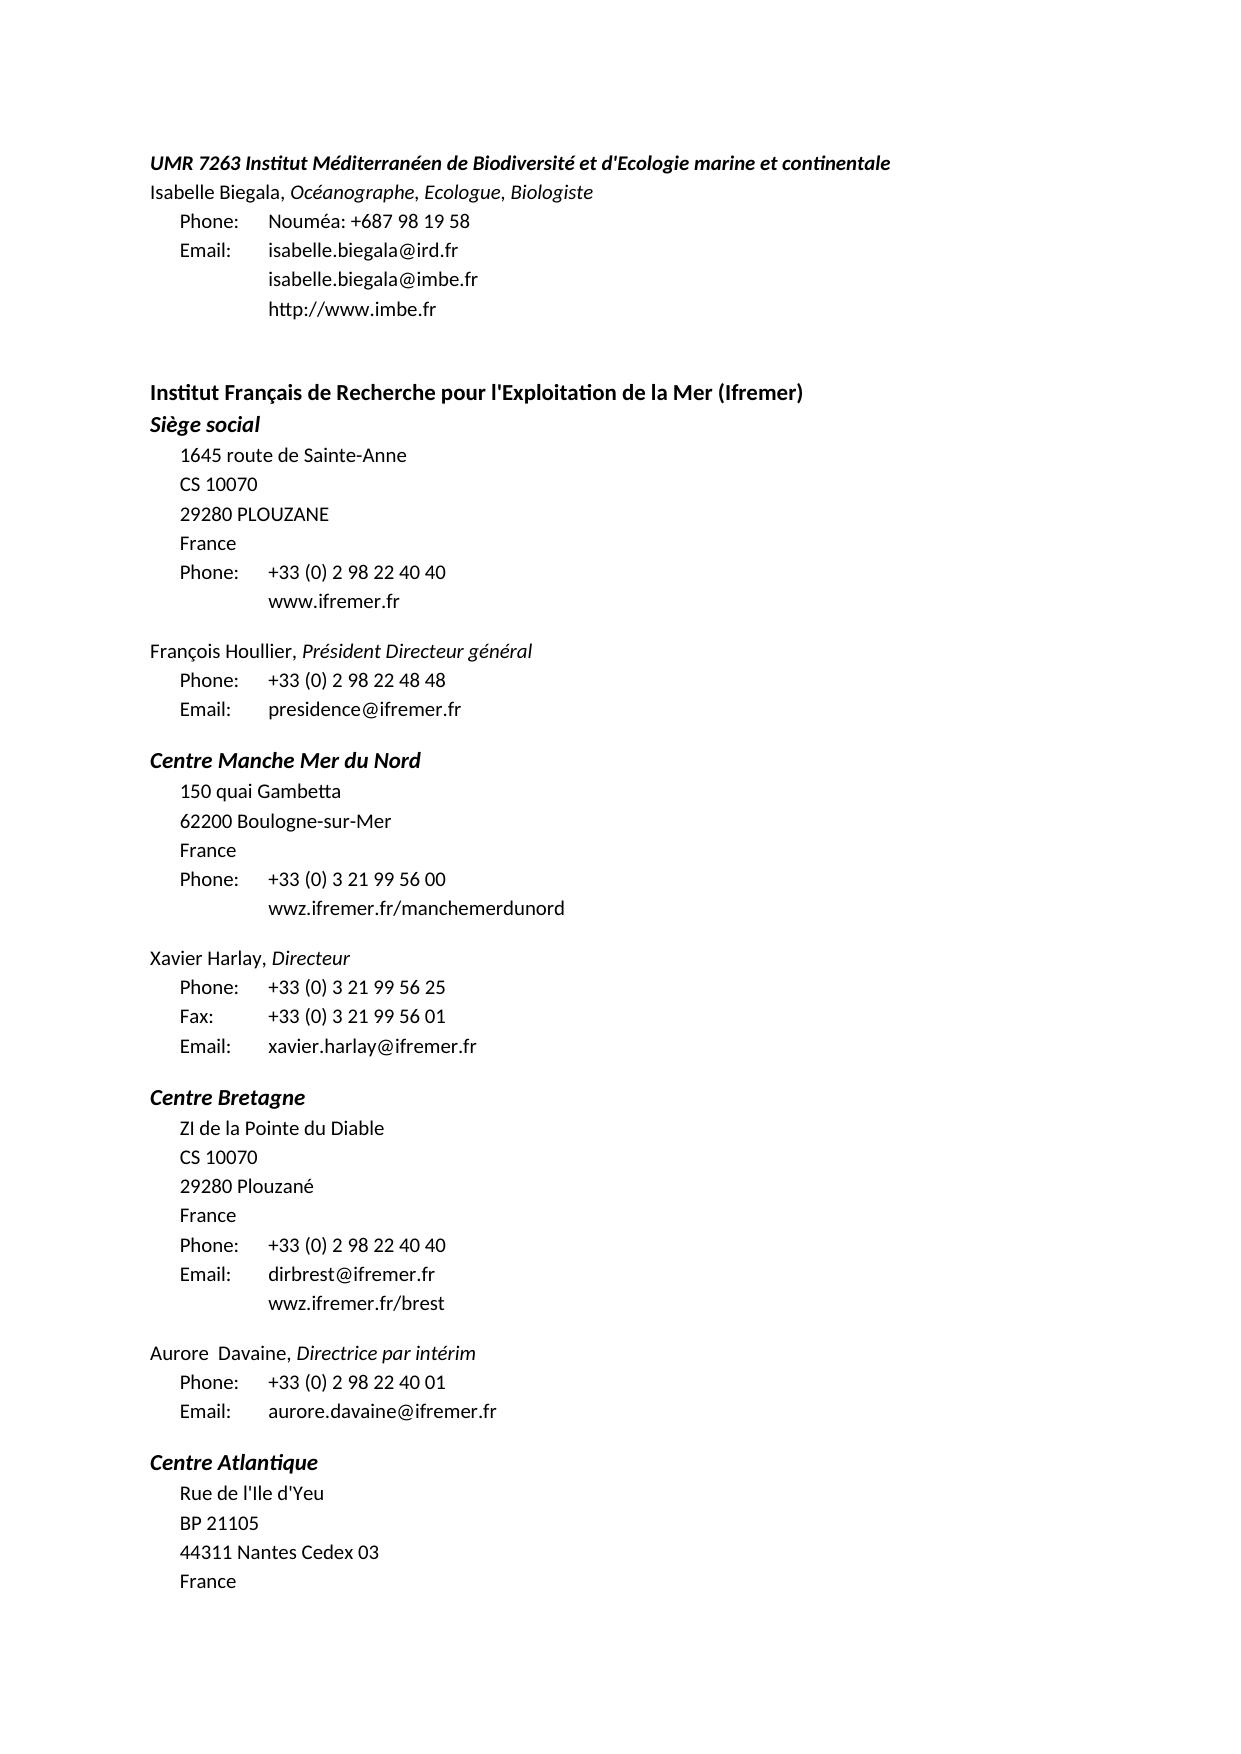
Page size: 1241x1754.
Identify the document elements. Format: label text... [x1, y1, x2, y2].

text Siège social [150, 410, 1090, 438]
text Phone: Nouméa: +687 98 19 58 Email: isabelle.biegala@ird.fr isabelle.biegala@imbe.fr http://www.imbe.fr [179, 208, 1090, 321]
text Aurore Davaine, Directrice par intérim [150, 1340, 1090, 1366]
text Xavier Harlay, Directeur [150, 945, 1090, 971]
text 150 quai Gambetta 62200 Boulogne-sur-Mer France Phone: +33 (0) 3 21 99 56 00 wwz.ifremer.fr/manchemerdunord [179, 779, 1090, 921]
text Phone: +33 (0) 2 98 22 48 48 Email: presidence@ifremer.fr [179, 667, 1090, 722]
text Centre Manche Mer du Nord [150, 747, 1090, 774]
text Centre Bretagne [150, 1083, 1090, 1111]
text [179, 1481, 1090, 1593]
text Centre Atlantique [150, 1448, 1090, 1476]
text Phone: +33 (0) 3 21 99 56 25 Fax: +33 (0) 3 21 99 56 01 Email: xavier.harlay@ifremer.fr [179, 974, 1090, 1058]
text François Houllier, Président Directeur général [150, 638, 1090, 664]
text UMR 7263 Institut Méditerranéen de Biodiversité et d'Ecologie marine et continentale [150, 150, 1090, 175]
text 1645 route de Sainte-Anne CS 10070 29280 PLOUZANE France Phone: +33 (0) 2 98 22 40 40 www.ifremer.fr [179, 442, 1090, 614]
text Phone: +33 (0) 2 98 22 40 01 Email: aurore.davaine@ifremer.fr [179, 1369, 1090, 1424]
text Isabelle Biegala, Océanographe, Ecologue, Biologiste [150, 179, 1090, 204]
text ZI de la Pointe du Diable CS 10070 29280 Plouzané France Phone: +33 (0) 2 98 22 40 40 Email: dirbrest@ifremer.fr wwz.ifremer.fr/brest [179, 1115, 1090, 1316]
text Institut Français de Recherche pour l'Exploitation de la Mer (Ifremer) [150, 346, 1090, 406]
